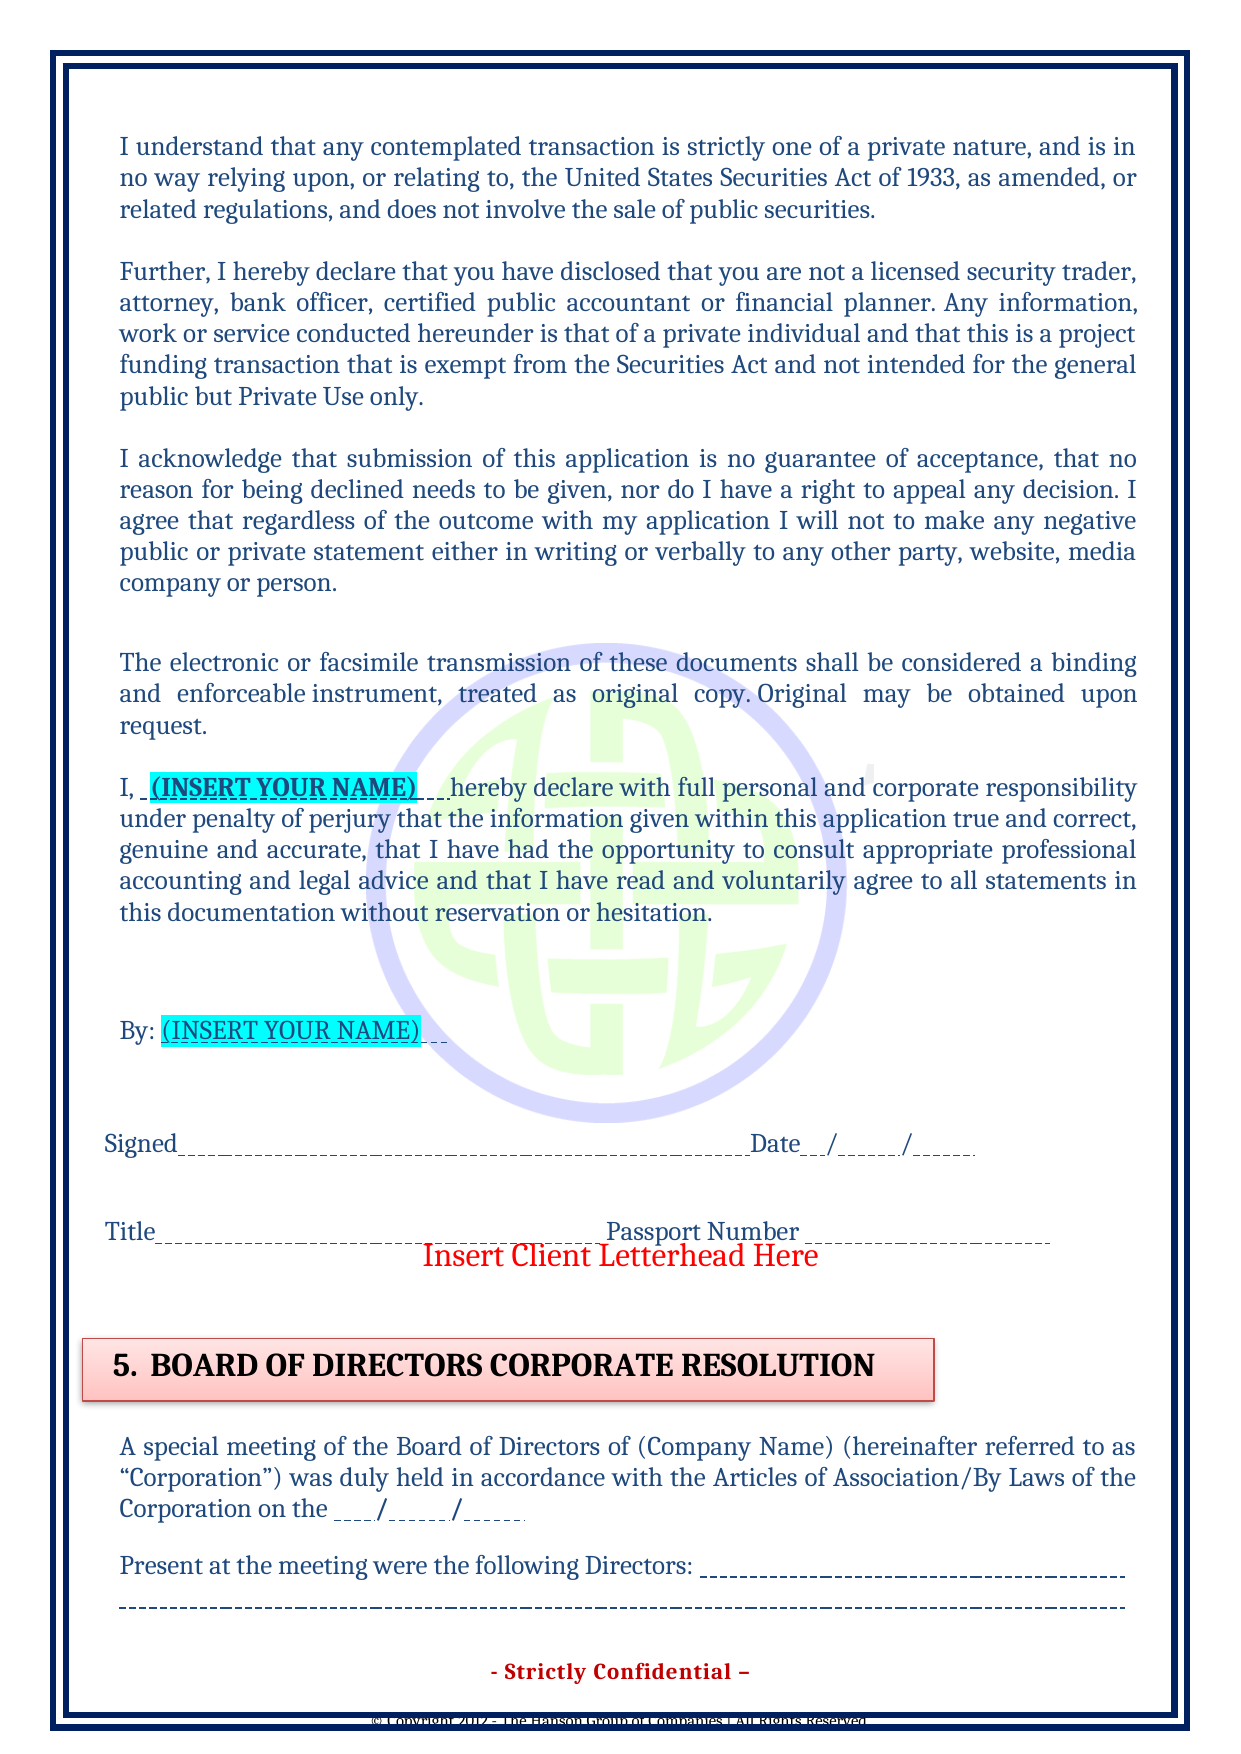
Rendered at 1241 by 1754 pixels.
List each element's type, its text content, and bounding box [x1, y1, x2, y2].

text A special meeting of the Board of Directors of (Company Name) (hereinafter referred to as “Corporation”) was duly held in accordance with the Articles of Association/By Laws of the Corporation on the / / [119, 1431, 1138, 1525]
text Signed Date / / [104, 1128, 1165, 1160]
text The electronic or facsimile transmission of these documents shall be considered a binding and enforceable instrument, treated as original copy. Original may be obtained upon request. [119, 647, 1138, 741]
text Further, I hereby declare that you have disclosed that you are not a licensed security trader, attorney, bank officer, certified public accountant or financial planner. Any information, work or service conducted hereunder is that of a private individual and that this is a project funding transaction that is exempt from the Securities Act and not intended for the general public but Private Use only. [119, 256, 1138, 412]
text I acknowledge that submission of this application is no guarantee of acceptance, that no reason for being declined needs to be given, nor do I have a right to appeal any decision. I agree that regardless of the outcome with my application I will not to make any negative public or private statement either in writing or verbally to any other party, website, media company or person. [119, 443, 1138, 598]
text By: (INSERT YOUR NAME) [421, 1015, 1165, 1047]
text I understand that any contemplated transaction is strictly one of a private nature, and is in no way relying upon, or relating to, the United States Securities Act of 1933, as amended, or related regulations, and does not involve the sale of public securities. [119, 131, 1138, 225]
text I, (INSERT YOUR NAME) hereby declare with full personal and corporate responsibility under penalty of perjury that the information given within this application true and correct, genuine and accurate, that I have had the opportunity to consult appropriate professional accounting and legal advice and that I have read and voluntarily agree to all statements in this documentation without reservation or hesitation. [119, 772, 1138, 928]
text By: (INSERT YOUR NAME) [75, 1015, 161, 1047]
text Title Passport Number [104, 1216, 1165, 1247]
text Present at the meeting were the following Directors: [119, 1550, 1138, 1612]
